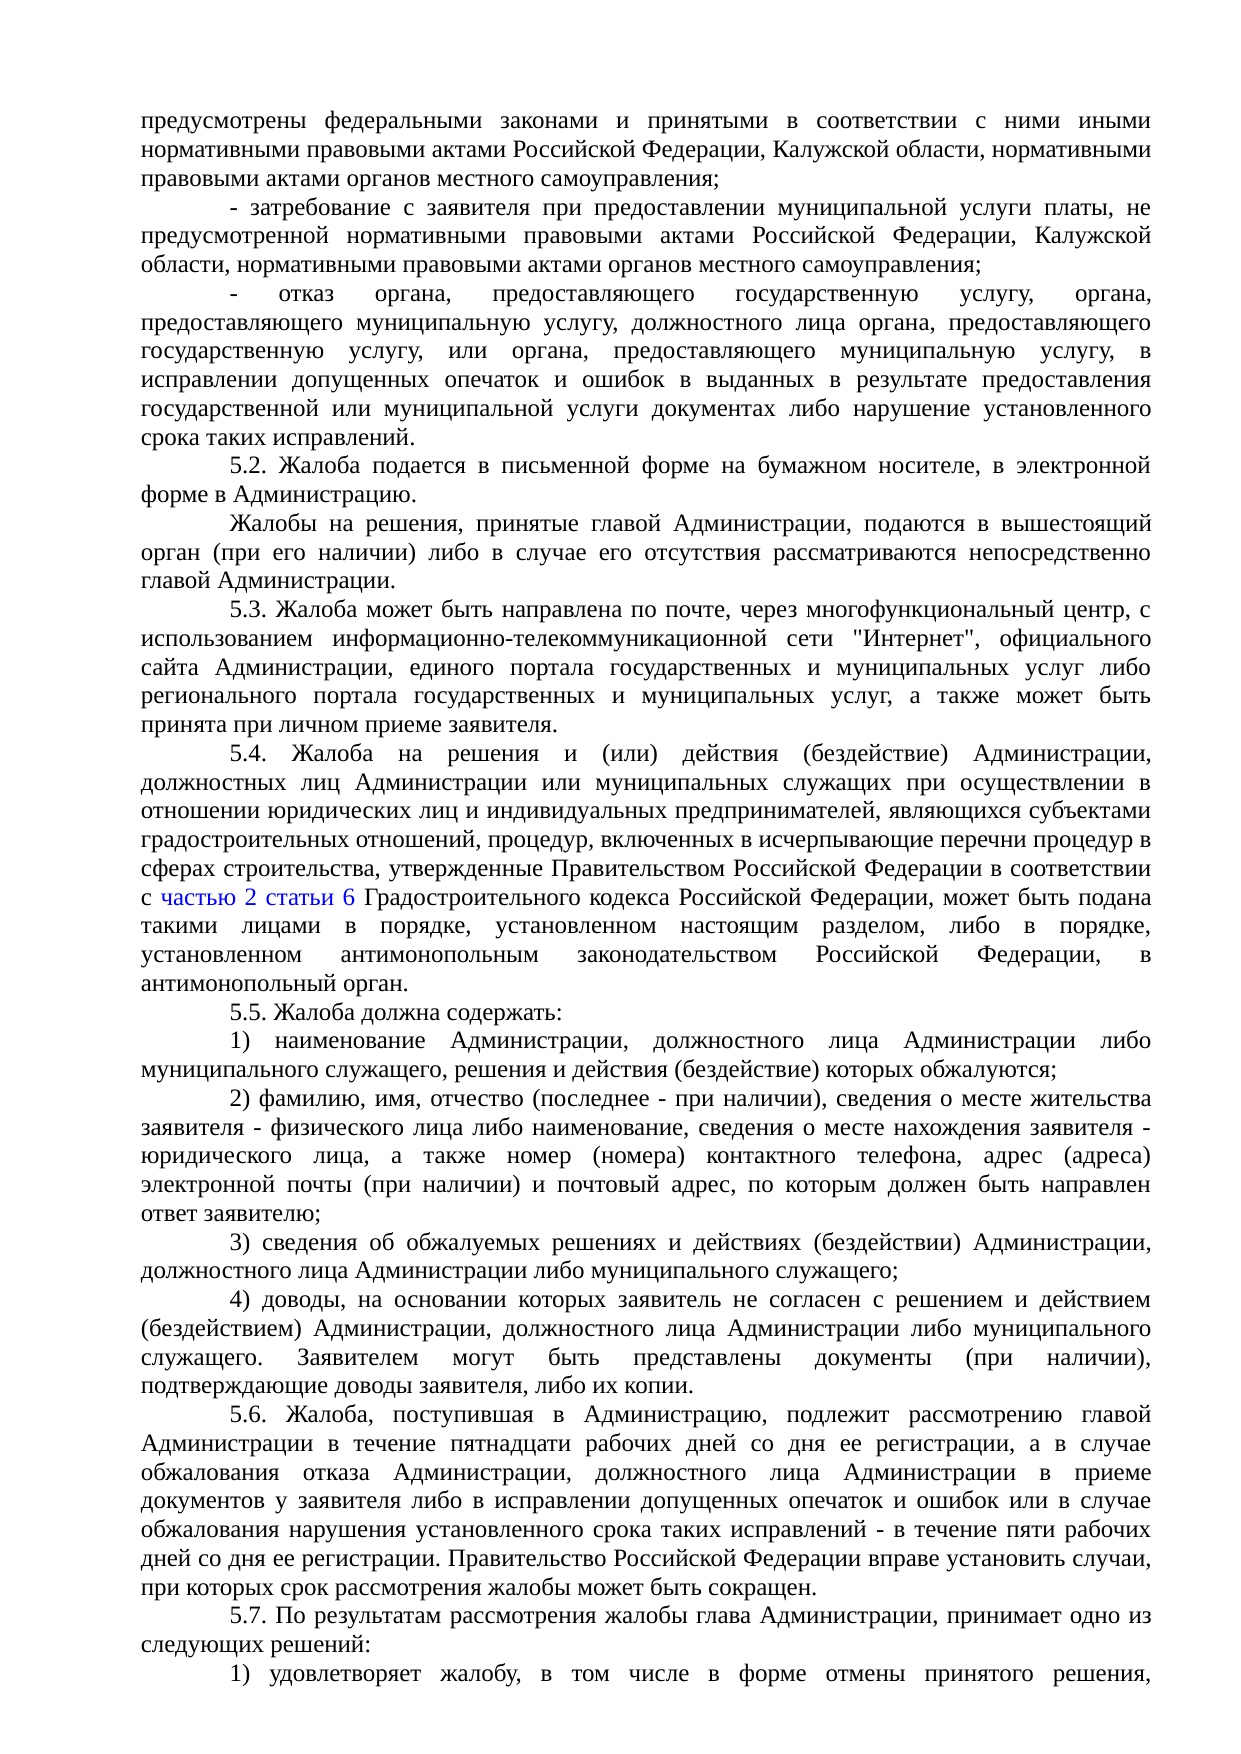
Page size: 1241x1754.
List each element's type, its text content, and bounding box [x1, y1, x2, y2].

text 5.6. Жалоба, поступившая в Администрацию, подлежит рассмотрению главой Администрации в течение пятнадцати рабочих дней со дня ее регистрации, а в случае обжалования отказа Администрации, должностного лица Администрации в приеме документов у заявителя либо в исправлении допущенных опечаток и ошибок или в случае обжалования нарушения установленного срока таких исправлений - в течение пяти рабочих дней со дня ее регистрации. Правительство Российской Федерации вправе установить случаи, при которых срок рассмотрения жалобы может быть сокращен. [141, 1399, 1152, 1600]
text 5.3. Жалоба может быть направлена по почте, через многофункциональный центр, с использованием информационно-телекоммуникационной сети "Интернет", официального сайта Администрации, единого портала государственных и муниципальных услуг либо регионального портала государственных и муниципальных услуг, а также может быть принята при личном приеме заявителя. [141, 594, 1152, 738]
text 4) доводы, на основании которых заявитель не согласен с решением и действием (бездействием) Администрации, должностного лица Администрации либо муниципального служащего. Заявителем могут быть представлены документы (при наличии), подтверждающие доводы заявителя, либо их копии. [141, 1284, 1152, 1399]
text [141, 105, 1152, 192]
text 3) сведения об обжалуемых решениях и действиях (бездействии) Администрации, должностного лица Администрации либо муниципального служащего; [141, 1227, 1152, 1284]
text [141, 1658, 1152, 1687]
text 5.4. Жалоба на решения и (или) действия (бездействие) Администрации, должностных лиц Администрации или муниципальных служащих при осуществлении в отношении юридических лиц и индивидуальных предпринимателей, являющихся субъектами градостроительных отношений, процедур, включенных в исчерпывающие перечни процедур в сферах строительства, утвержденные Правительством Российской Федерации в соответствии с частью 2 статьи 6 Градостроительного кодекса Российской Федерации, может быть подана такими лицами в порядке, установленном настоящим разделом, либо в порядке, установленном антимонопольным законодательством Российской Федерации, в антимонопольный орган. [141, 738, 1152, 997]
text 2) фамилию, имя, отчество (последнее - при наличии), сведения о месте жительства заявителя - физического лица либо наименование, сведения о месте нахождения заявителя - юридического лица, а также номер (номера) контактного телефона, адрес (адреса) электронной почты (при наличии) и почтовый адрес, по которым должен быть направлен ответ заявителю; [141, 1083, 1152, 1227]
text - отказ органа, предоставляющего государственную услугу, органа, предоставляющего муниципальную услугу, должностного лица органа, предоставляющего государственную услугу, или органа, предоставляющего муниципальную услугу, в исправлении допущенных опечаток и ошибок в выданных в результате предоставления государственной или муниципальной услуги документах либо нарушение установленного срока таких исправлений. [141, 278, 1152, 450]
text 1) наименование Администрации, должностного лица Администрации либо муниципального служащего, решения и действия (бездействие) которых обжалуются; [141, 1025, 1152, 1083]
text 5.2. Жалоба подается в письменной форме на бумажном носителе, в электронной форме в Администрацию. [141, 450, 1152, 508]
text - затребование с заявителя при предоставлении муниципальной услуги платы, не предусмотренной нормативными правовыми актами Российской Федерации, Калужской области, нормативными правовыми актами органов местного самоуправления; [141, 192, 1152, 278]
text Жалобы на решения, принятые главой Администрации, подаются в вышестоящий орган (при его наличии) либо в случае его отсутствия рассматриваются непосредственно главой Администрации. [141, 508, 1152, 594]
text 5.7. По результатам рассмотрения жалобы глава Администрации, принимает одно из следующих решений: [141, 1600, 1152, 1658]
text 5.5. Жалоба должна содержать: [141, 997, 1152, 1025]
